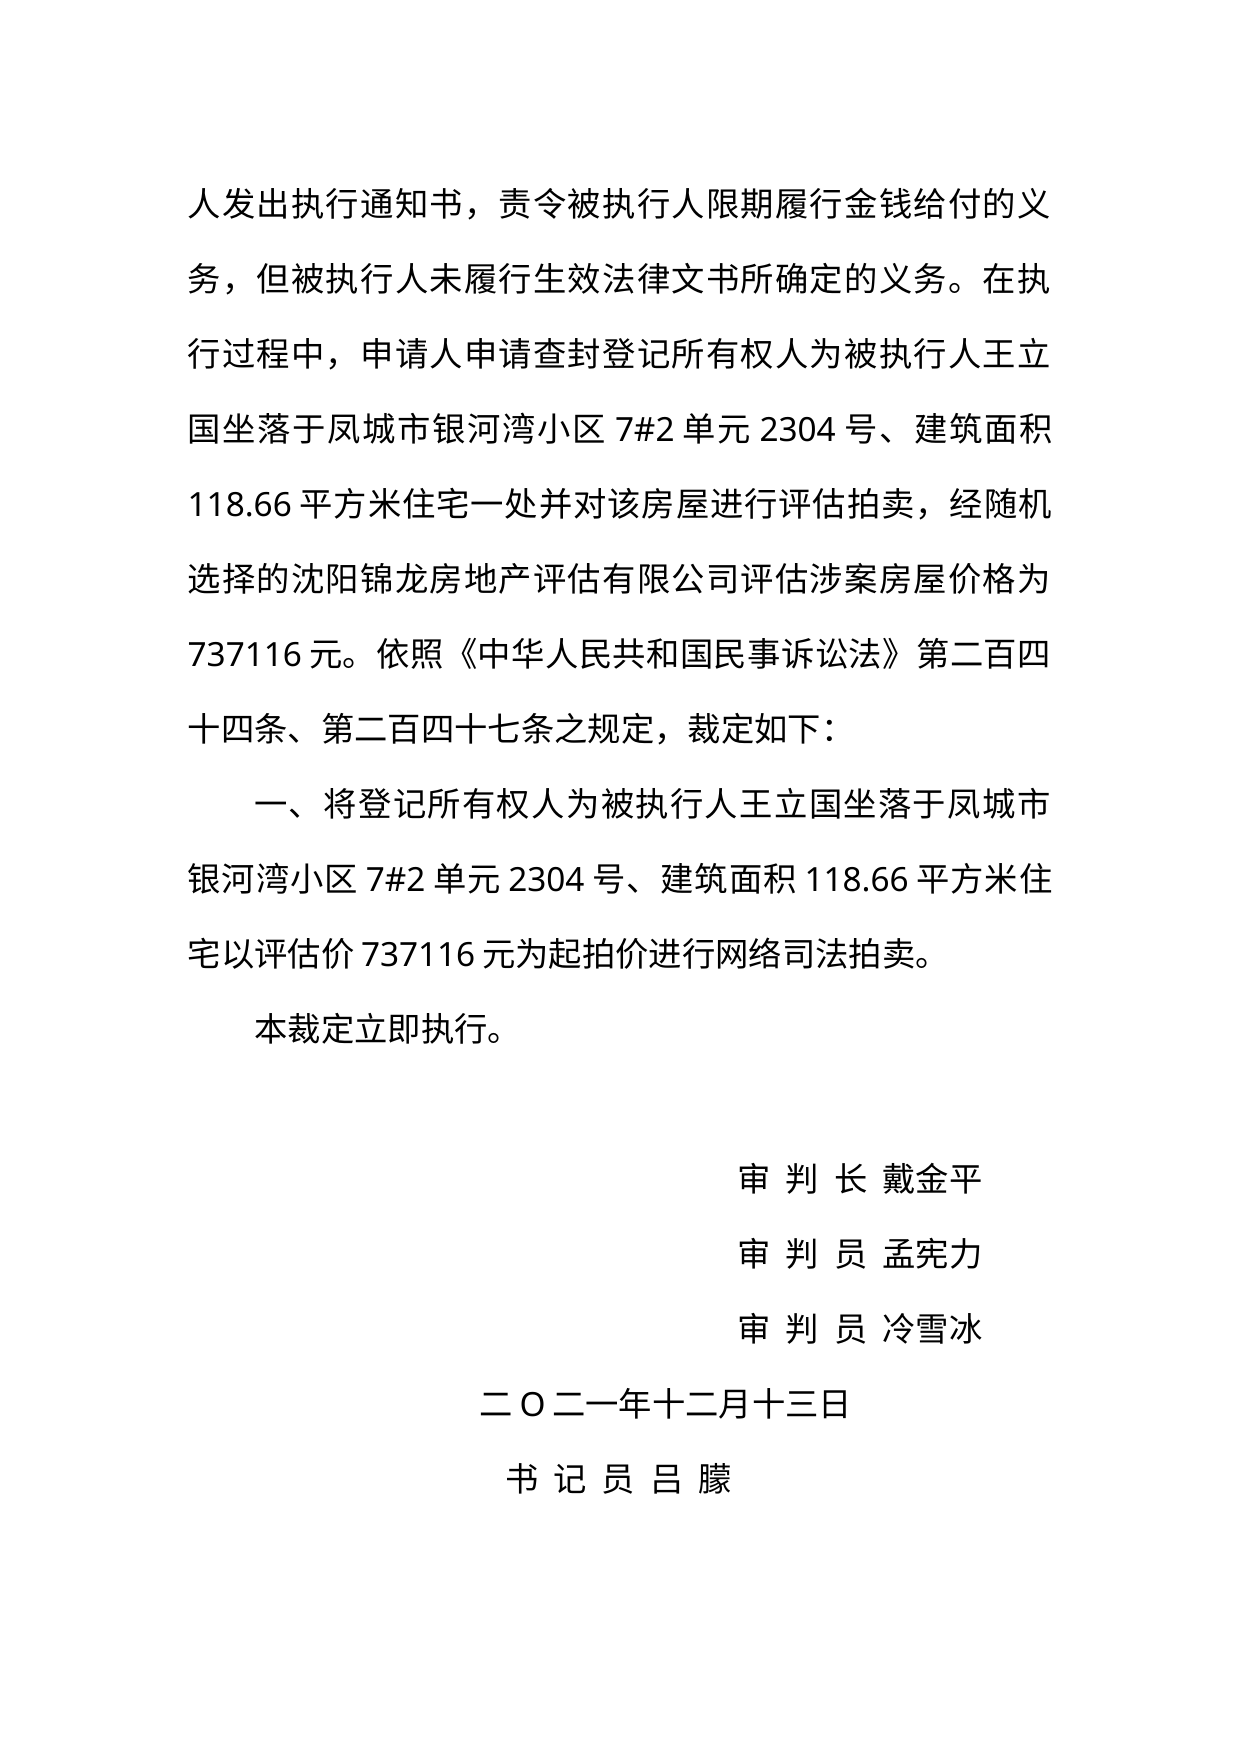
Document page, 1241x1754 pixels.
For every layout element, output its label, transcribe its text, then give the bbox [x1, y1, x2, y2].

text 审 判 员 孟宪力 [187, 1214, 1053, 1289]
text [187, 164, 1053, 764]
text 审 判 员 冷雪冰 [187, 1289, 1053, 1364]
text 书 记 员 吕 朦 [187, 1439, 1053, 1514]
text 审 判 长 戴金平 [187, 1139, 1053, 1214]
text 本裁定立即执行。 [187, 989, 1053, 1064]
text 二O二一年十二月十三日 [187, 1364, 1053, 1439]
text 一、将登记所有权人为被执行人王立国坐落于凤城市银河湾小区7#2单元2304号、建筑面积118.66平方米住宅以评估价737116元为起拍价进行网络司法拍卖。 [187, 764, 1053, 989]
